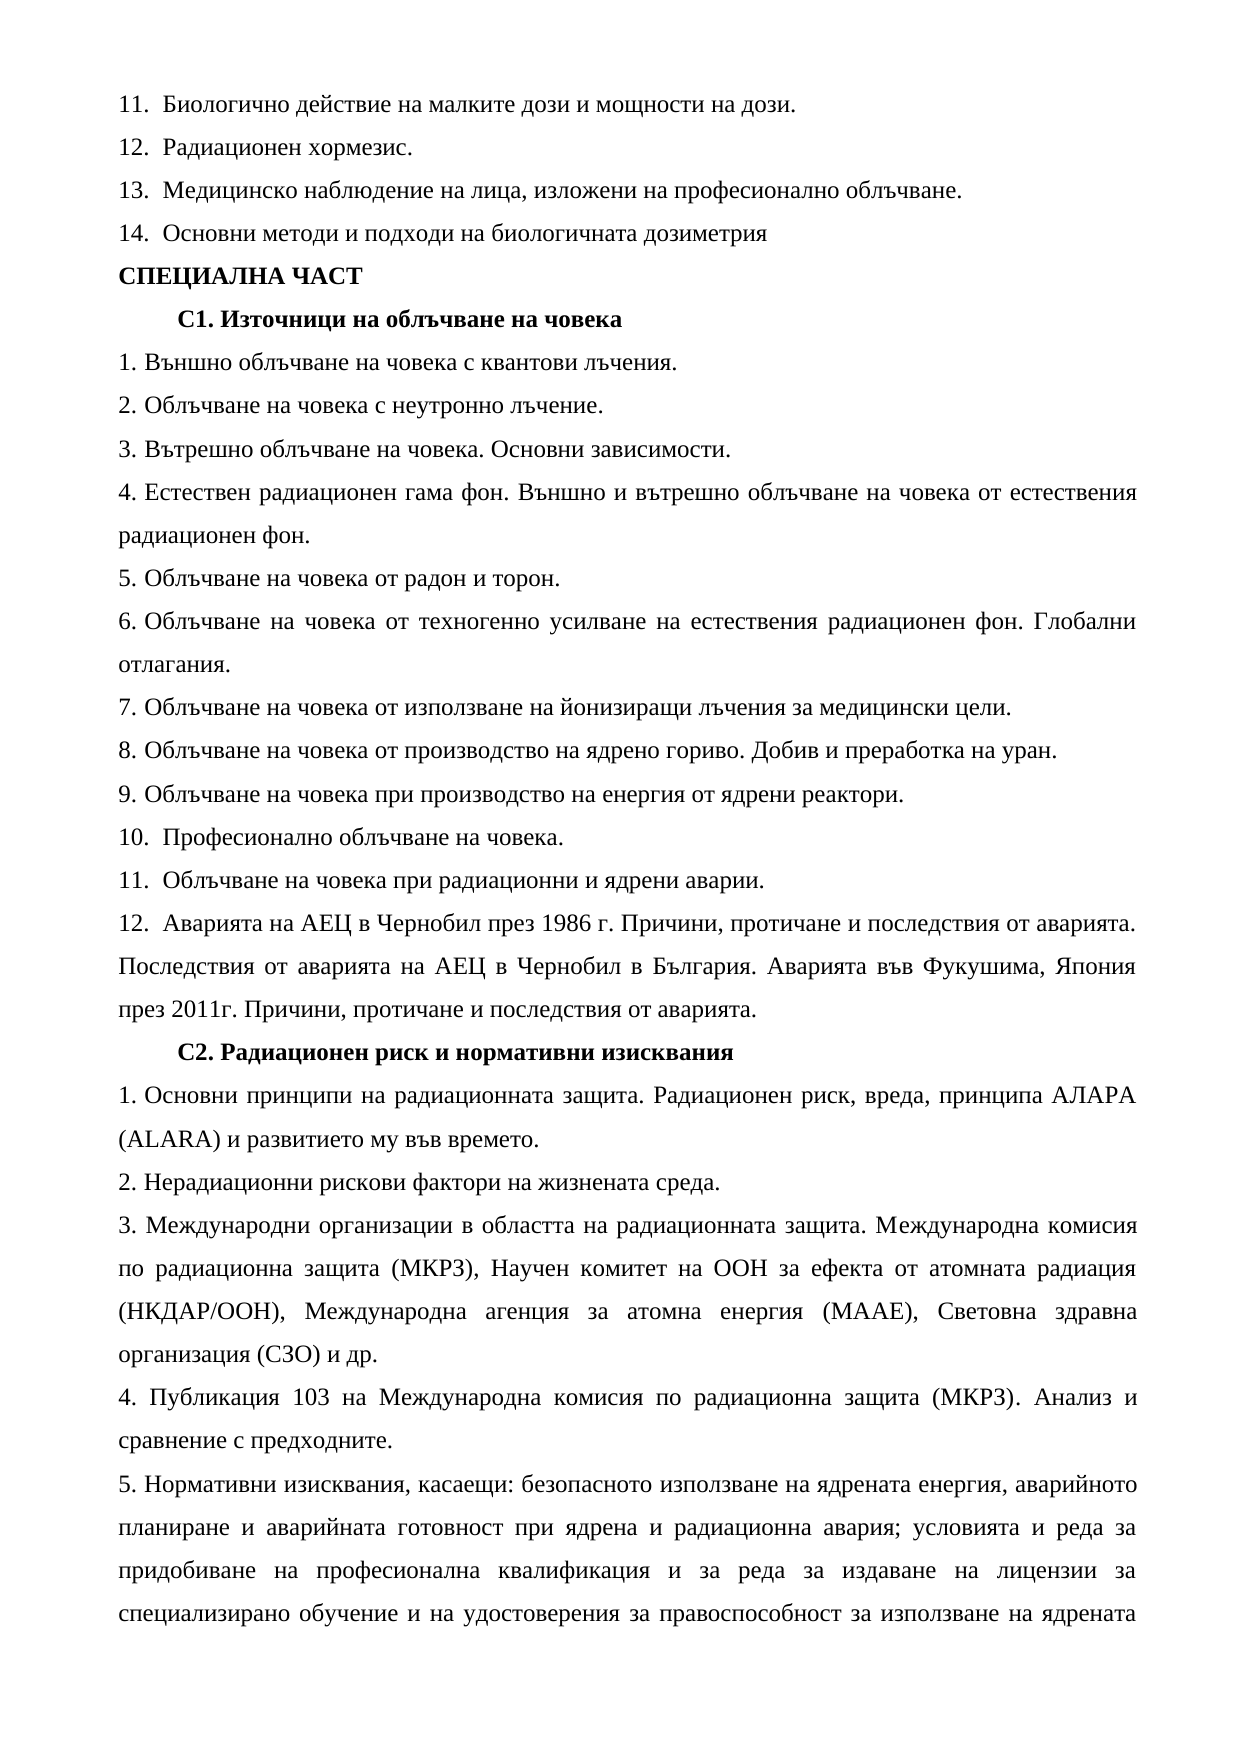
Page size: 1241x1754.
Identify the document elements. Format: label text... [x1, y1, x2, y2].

list Естествен радиационен гама фон. Външно и вътрешно облъчване на човека от естествения радиационен фон. [118, 477, 1137, 549]
list Основни методи и подходи на биологичната дозиметрия [118, 218, 1137, 247]
text С1. Източници на облъчване на човека [177, 304, 1137, 333]
text СПЕЦИАЛНА ЧАСТ [118, 261, 1137, 290]
text 4. Публикация 103 на Международна комисия по радиационна защита (МКРЗ). Анализ и сравнение с предходните. [118, 1382, 1137, 1454]
list Външно облъчване на човека с квантови лъчения. [118, 347, 1137, 376]
list Облъчване на човека от техногенно усилване на естествения радиационен фон. Глобални отлагания. [118, 606, 1137, 678]
list Радиационен хормезис. [118, 132, 1137, 161]
text С2. Радиационен риск и нормативни изисквания [177, 1037, 1137, 1066]
list Аварията на АЕЦ в Чернобил през 1986 г. Причини, протичане и последствия от аварията. Последствия от аварията на АЕЦ в Чернобил в България. Аварията във Фукушима, Япония през 2011г. Причини, протичане и последствия от аварията. [118, 908, 1137, 1023]
list Oблъчване на човека от използване на йонизиращи лъчения за медицински цели. [118, 692, 1137, 721]
list Oблъчване на човека при радиационни и ядрени аварии. [118, 865, 1137, 894]
list Вътрешно облъчване на човека. Основни зависимости. [118, 434, 1137, 462]
list Облъчване на човека от радон и торон. [118, 563, 1137, 592]
list Основни принципи на радиационната защита. Радиационен риск, вреда, принципа АЛАРА (ALARA) и развитието му във времето. [118, 1081, 1137, 1152]
list Oблъчване на човека от производство на ядрено гориво. Добив и преработка на уран. [118, 736, 1137, 764]
list Облъчване на човека с неутронно лъчение. [118, 391, 1137, 419]
list Нерадиационни рискови фактори на жизнената среда. [118, 1167, 1137, 1196]
list Oблъчване на човека при производство на енергия от ядрени реактори. [118, 779, 1137, 807]
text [118, 1469, 1137, 1627]
list Биологично действие на малките дози и мощности на дози. [118, 89, 1137, 117]
list Професионално oблъчване на човека. [118, 822, 1137, 851]
list Медицинско наблюдение на лица, изложени на професионално облъчване. [118, 175, 1137, 204]
text 3. Международни организации в областта на радиационната защита. Международна комисия по радиационна защита (МКРЗ), Научен комитет на ООН за ефекта от атомната радиация (НКДАР/ООН), Международна агенция за атомна енергия (МААЕ), Световна здравна организация (СЗО) и др. [118, 1210, 1137, 1368]
